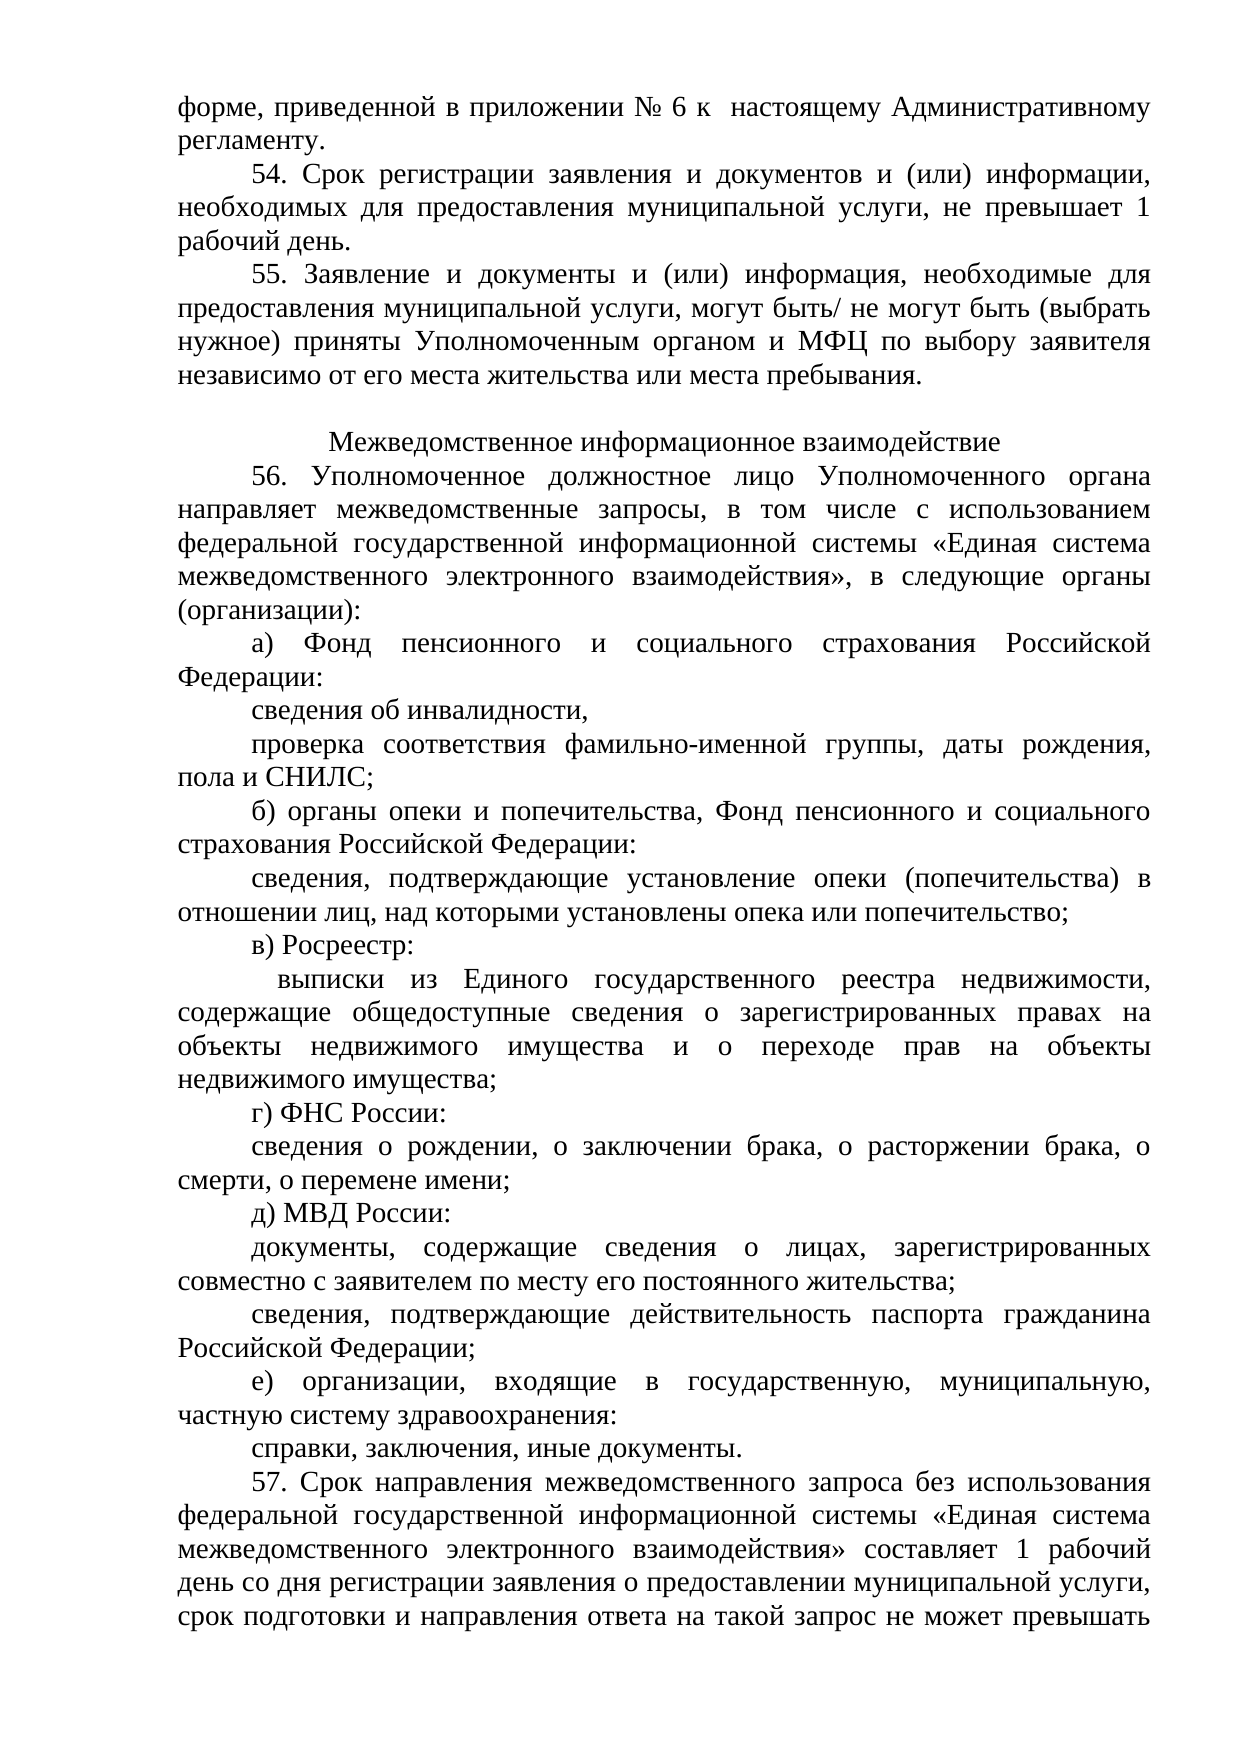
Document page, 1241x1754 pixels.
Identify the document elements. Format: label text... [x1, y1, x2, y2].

text сведения, подтверждающие действительность паспорта гражданина Российской Федерации; [177, 1296, 1152, 1363]
text 55. Заявление и документы и (или) информация, необходимые для предоставления муниципальной услуги, могут быть/ не могут быть (выбрать нужное) приняты Уполномоченным органом и МФЦ по выбору заявителя независимо от его места жительства или места пребывания. [177, 256, 1152, 391]
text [177, 1464, 1152, 1632]
text е) организации, входящие в государственную, муниципальную, частную систему здравоохранения: [177, 1363, 1152, 1430]
text 54. Срок регистрации заявления и документов и (или) информации, необходимых для предоставления муниципальной услуги, не превышает 1 рабочий день. [177, 156, 1152, 256]
text справки, заключения, иные документы. [177, 1430, 1152, 1464]
text сведения о рождении, о заключении брака, о расторжении брака, о смерти, о перемене имени; [177, 1128, 1152, 1196]
text г) ФНС России: [177, 1095, 1152, 1128]
text выписки из Единого государственного реестра недвижимости, содержащие общедоступные сведения о зарегистрированных правах на объекты недвижимого имущества и о переходе прав на объекты недвижимого имущества; [177, 961, 1152, 1095]
text а) Фонд пенсионного и социального страхования Российской Федерации: [177, 625, 1152, 692]
text в) Росреестр: [177, 927, 1152, 961]
text документы, содержащие сведения о лицах, зарегистрированных совместно с заявителем по месту его постоянного жительства; [177, 1229, 1152, 1296]
text Межведомственное информационное взаимодействие [177, 424, 1152, 458]
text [177, 89, 1152, 156]
text проверка соответствия фамильно-именной группы, даты рождения, пола и СНИЛС; [177, 726, 1152, 793]
text сведения, подтверждающие установление опеки (попечительства) в отношении лиц, над которыми установлены опека или попечительство; [177, 860, 1152, 927]
text д) МВД России: [177, 1196, 1152, 1229]
text б) органы опеки и попечительства, Фонд пенсионного и социального страхования Российской Федерации: [177, 793, 1152, 860]
text сведения об инвалидности, [177, 692, 1152, 726]
text 56. Уполномоченное должностное лицо Уполномоченного органа направляет межведомственные запросы, в том числе с использованием федеральной государственной информационной системы «Единая система межведомственного электронного взаимодействия», в следующие органы (организации): [177, 458, 1152, 625]
